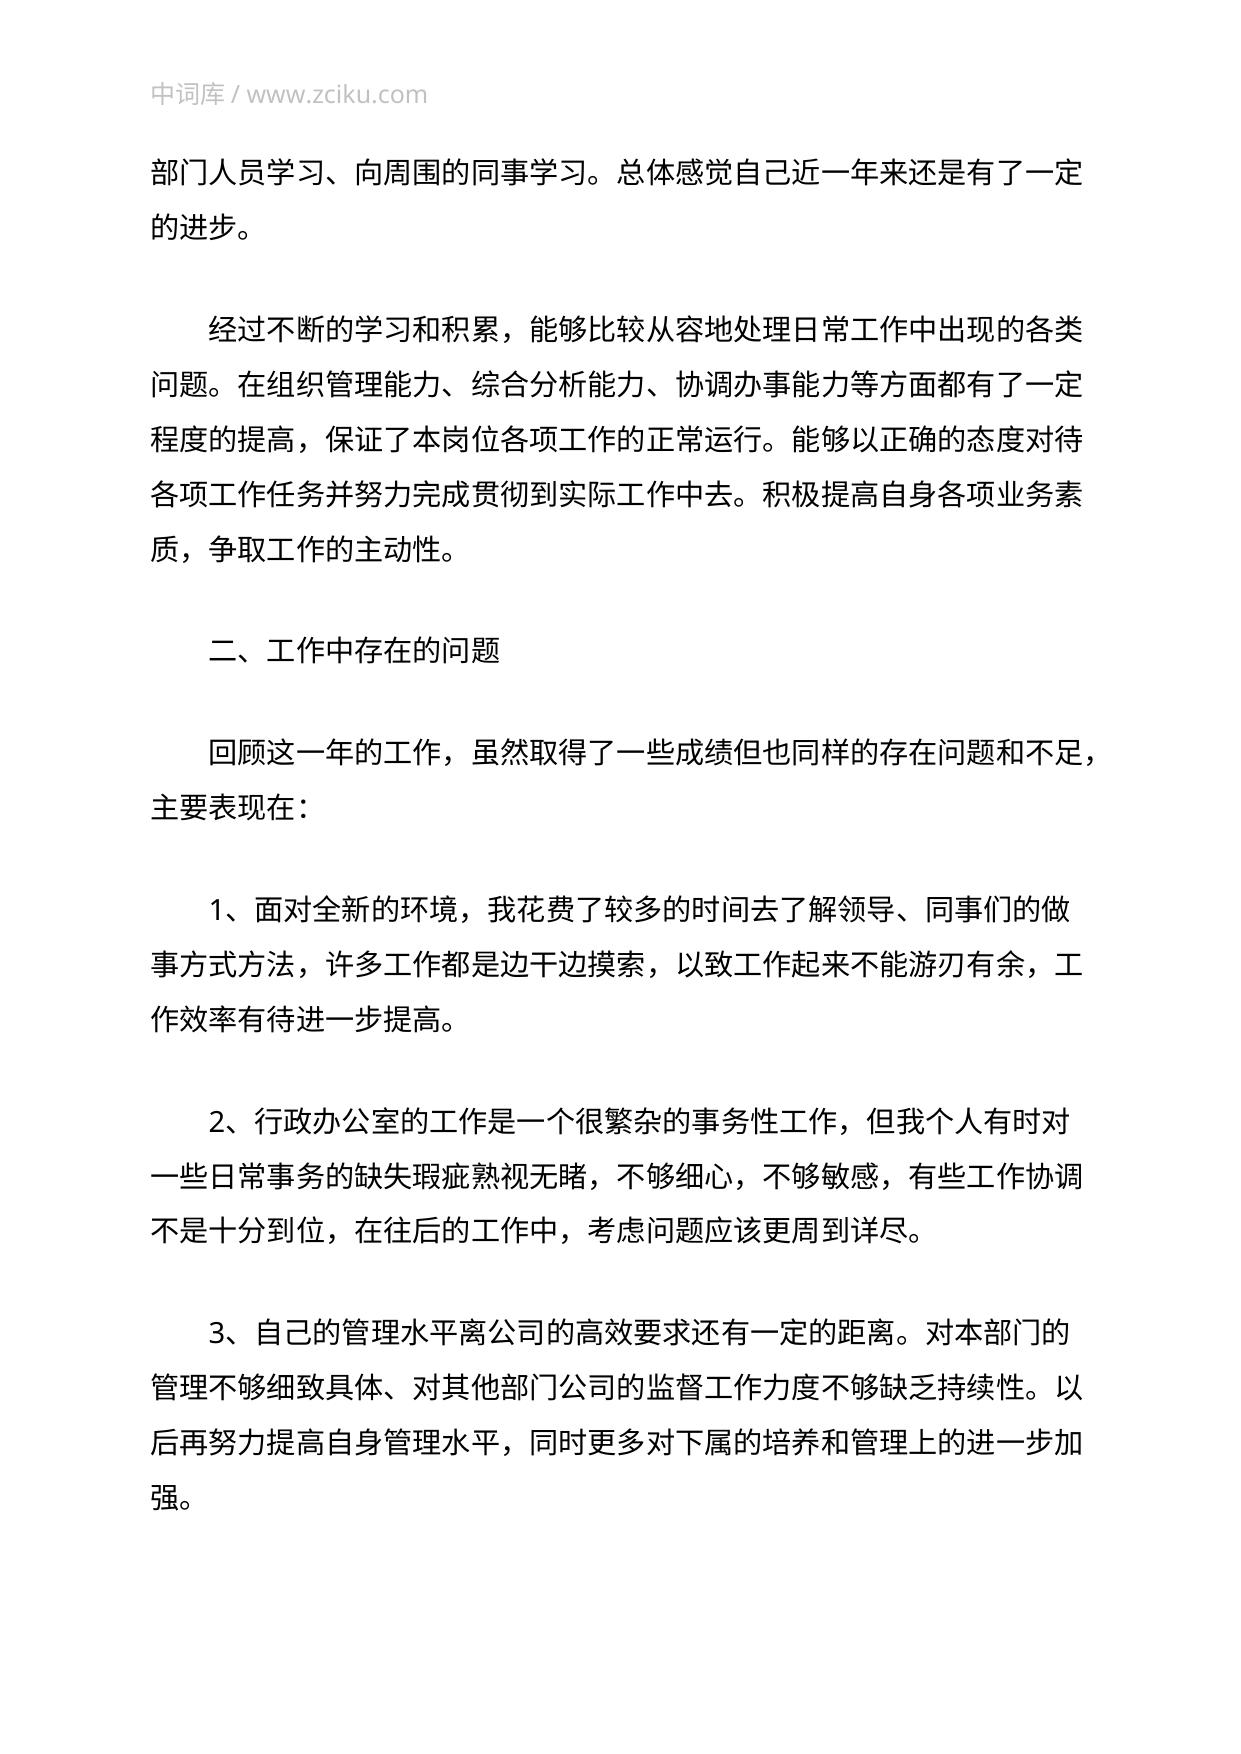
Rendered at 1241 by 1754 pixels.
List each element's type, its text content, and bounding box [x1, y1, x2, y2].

text 回顾这一年的工作，虽然取得了一些成绩但也同样的存在问题和不足，主要表现在： [150, 730, 1090, 827]
text 3、自己的管理水平离公司的高效要求还有一定的距离。对本部门的管理不够细致具体、对其他部门公司的监督工作力度不够缺乏持续性。以后再努力提高自身管理水平，同时更多对下属的培养和管理上的进一步加强。 [150, 1310, 1090, 1517]
text 2、行政办公室的工作是一个很繁杂的事务性工作，但我个人有时对一些日常事务的缺失瑕疵熟视无睹，不够细心，不够敏感，有些工作协调不是十分到位，在往后的工作中，考虑问题应该更周到详尽。 [150, 1098, 1090, 1250]
text 二、工作中存在的问题 [150, 628, 1090, 670]
text 经过不断的学习和积累，能够比较从容地处理日常工作中出现的各类问题。在组织管理能力、综合分析能力、协调办事能力等方面都有了一定程度的提高，保证了本岗位各项工作的正常运行。能够以正确的态度对待各项工作任务并努力完成贯彻到实际工作中去。积极提高自身各项业务素质，争取工作的主动性。 [150, 307, 1090, 568]
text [150, 150, 1090, 247]
text 1、面对全新的环境，我花费了较多的时间去了解领导、同事们的做事方式方法，许多工作都是边干边摸索，以致工作起来不能游刃有余，工作效率有待进一步提高。 [150, 886, 1090, 1039]
